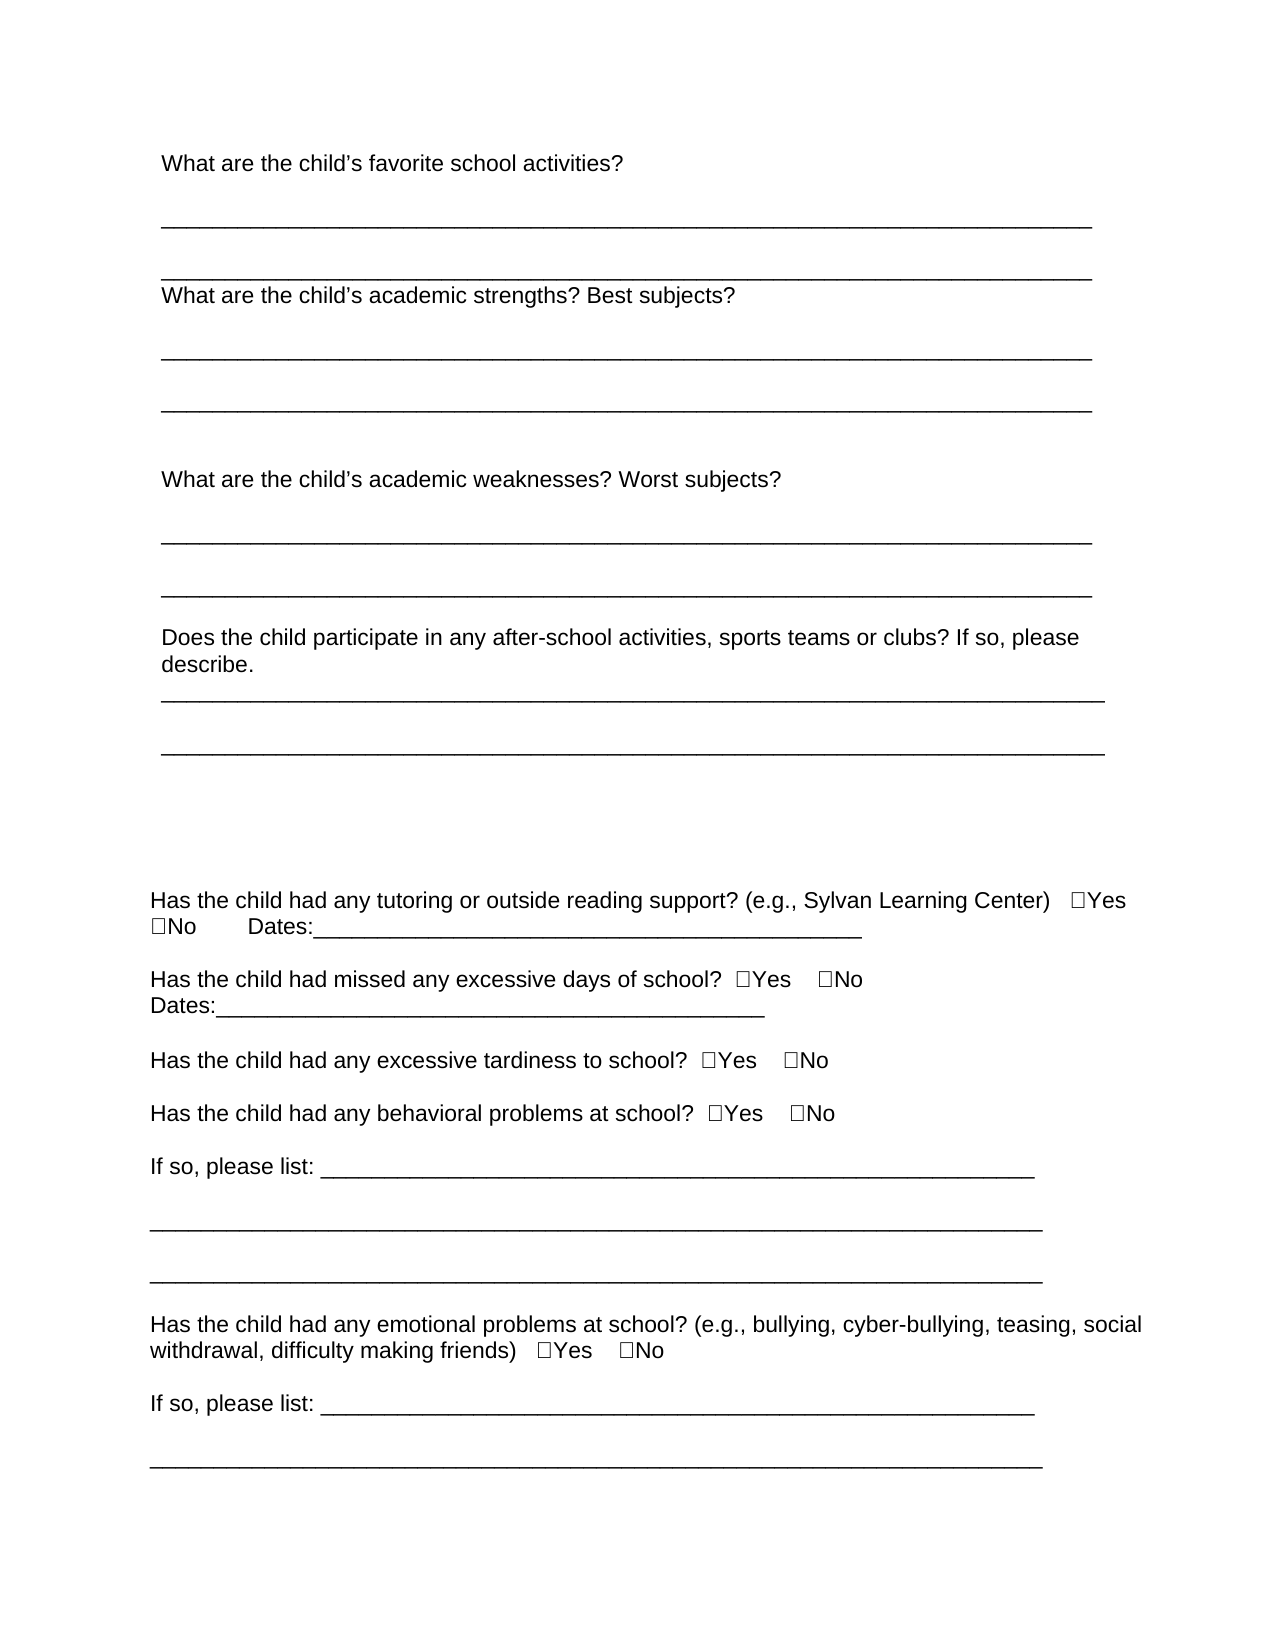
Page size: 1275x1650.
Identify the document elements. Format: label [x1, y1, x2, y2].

table_cell [139, 150, 1167, 1495]
